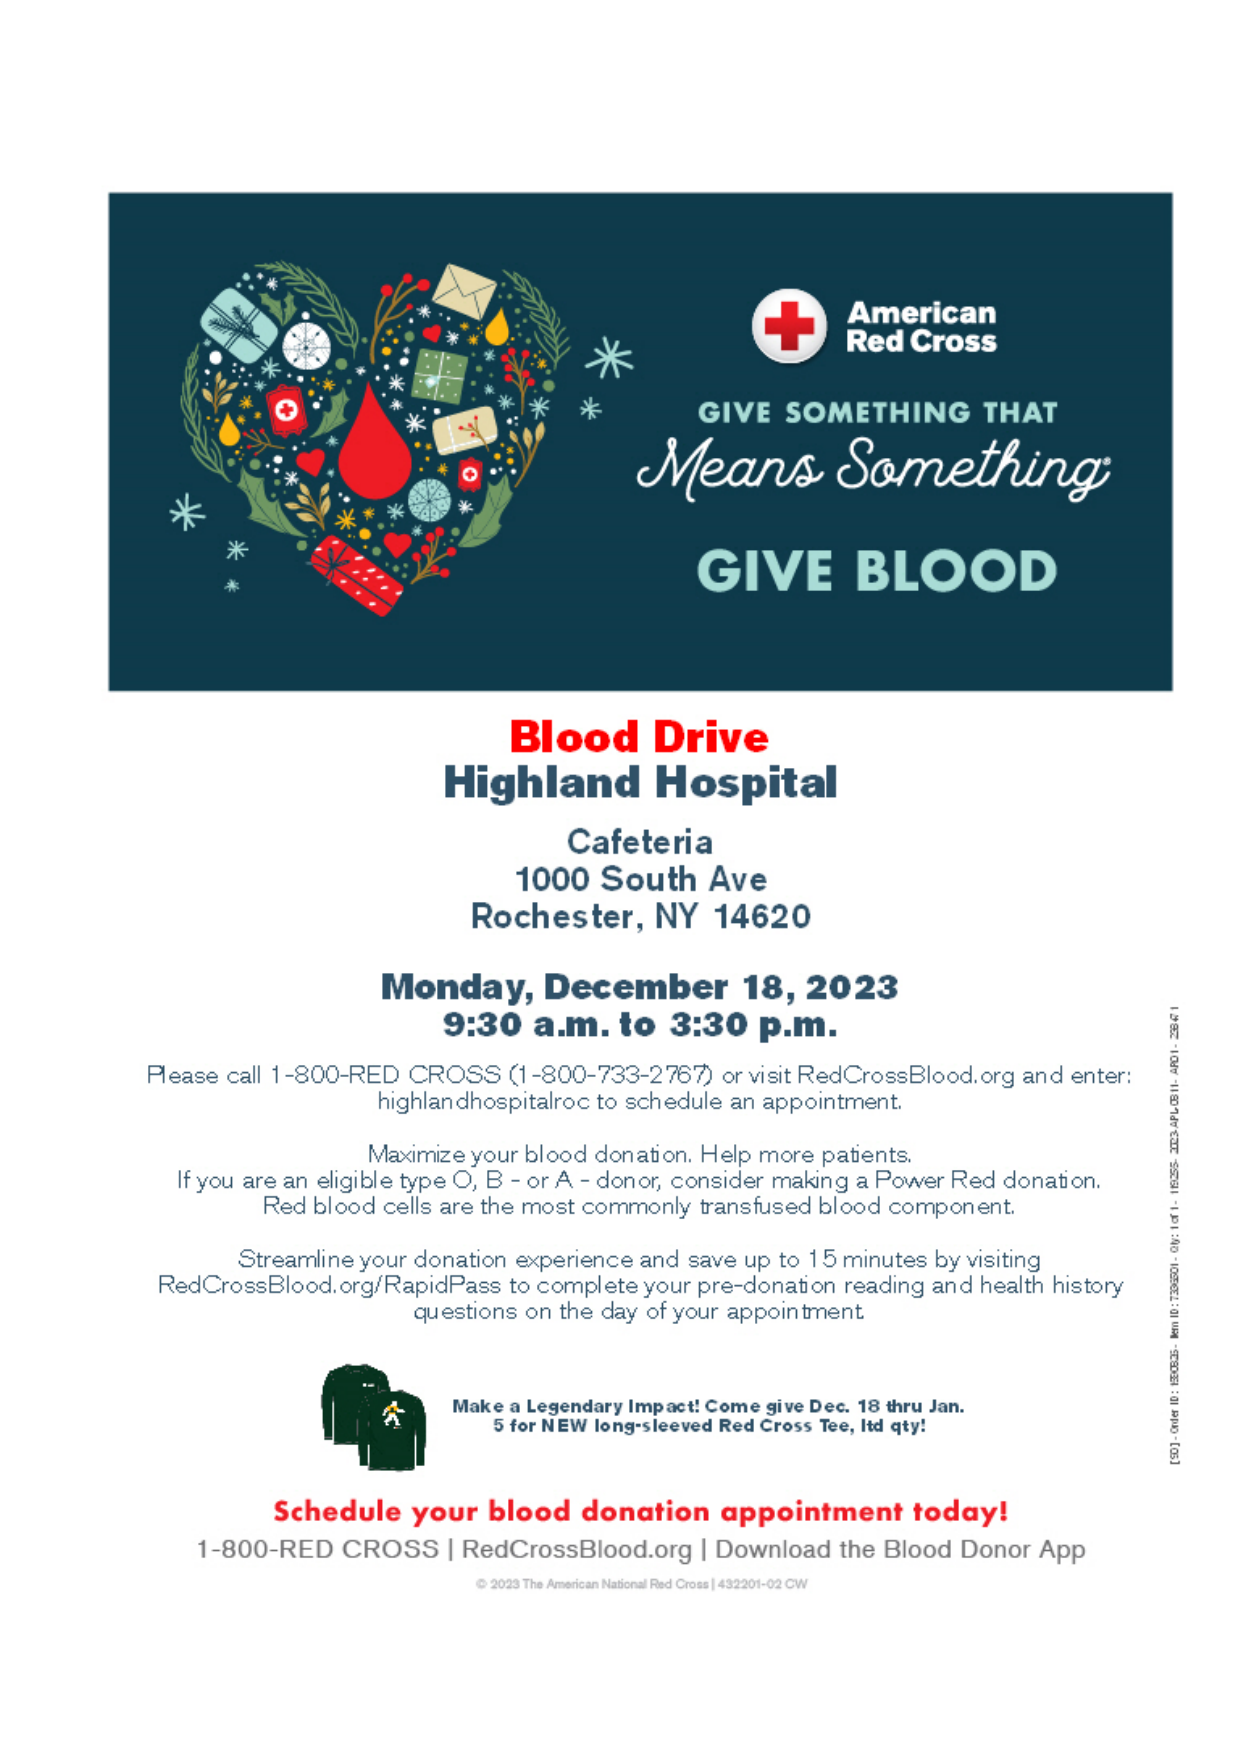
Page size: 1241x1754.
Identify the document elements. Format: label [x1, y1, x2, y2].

picture [76, 160, 1206, 1621]
